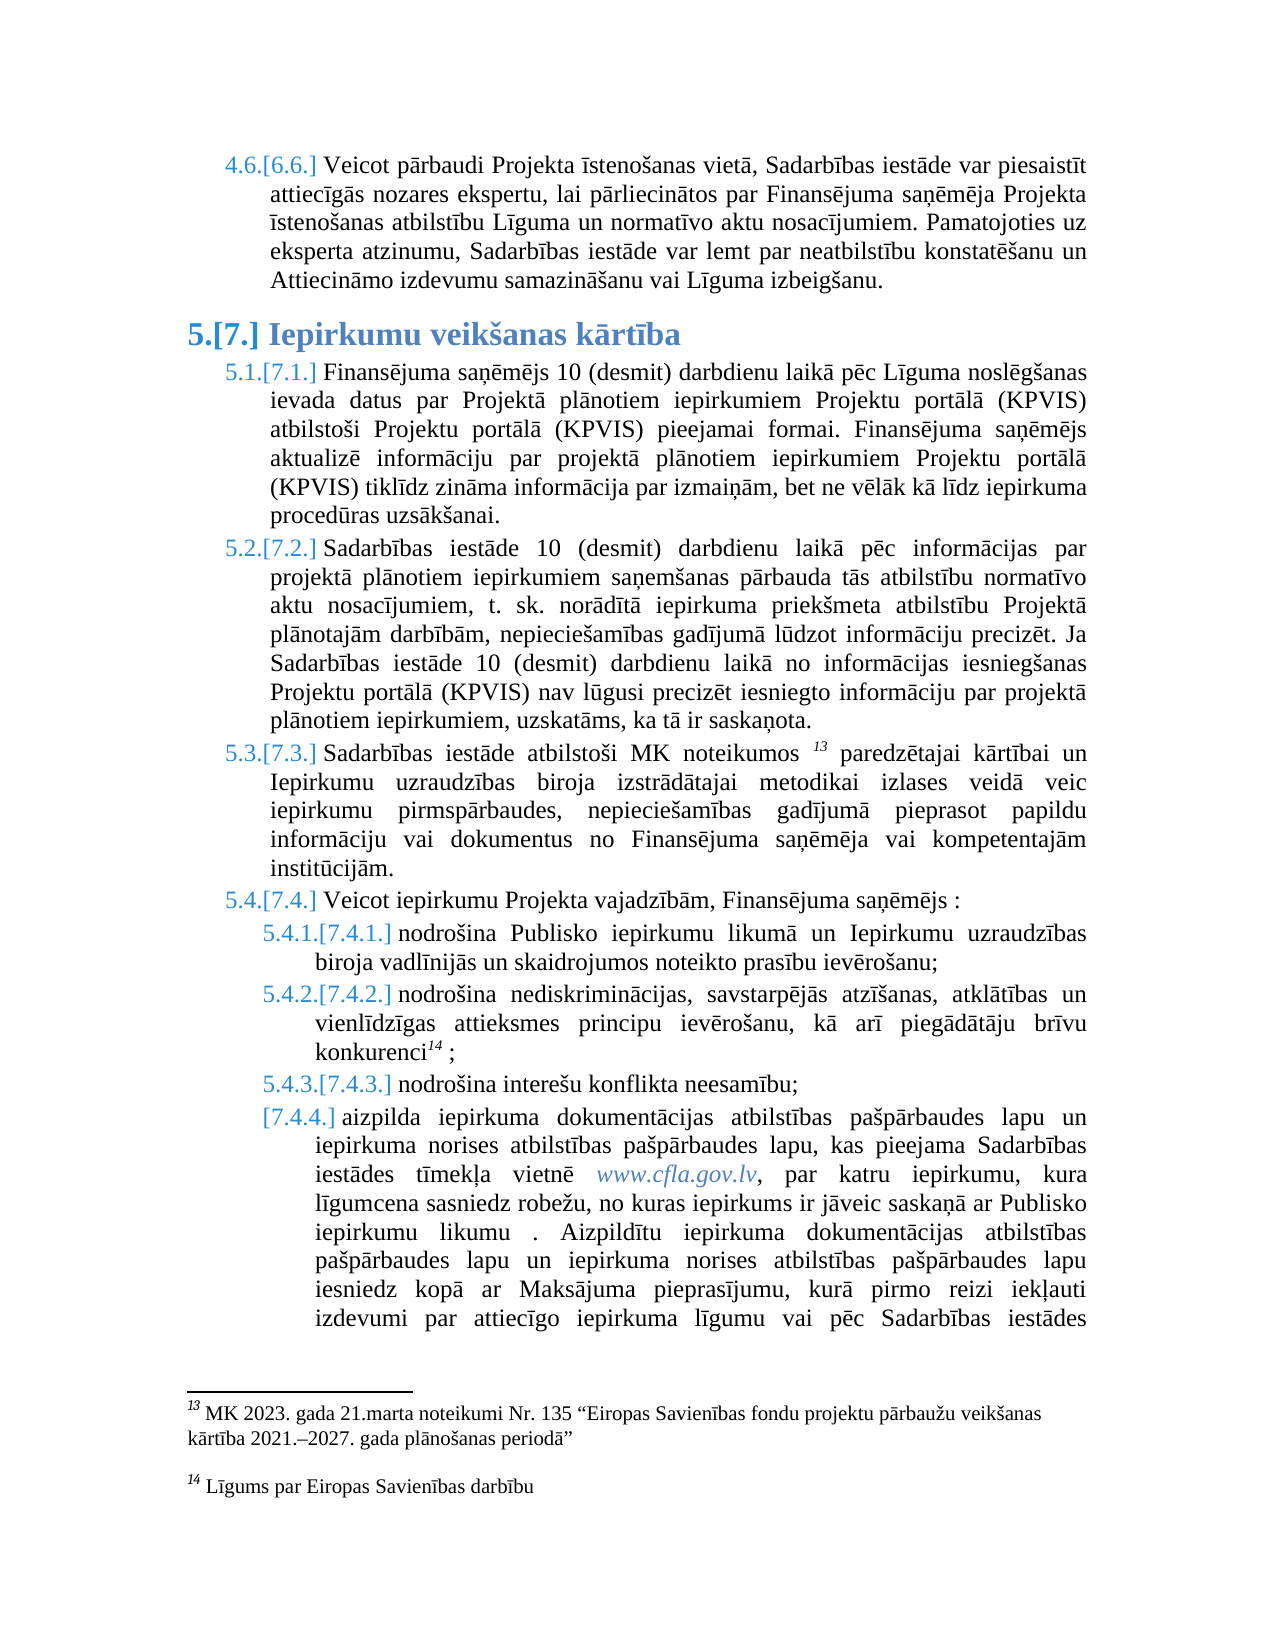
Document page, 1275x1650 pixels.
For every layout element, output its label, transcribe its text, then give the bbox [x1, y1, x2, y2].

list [262, 1102, 1087, 1332]
list nodrošina Publisko iepirkumu likumā un Iepirkumu uzraudzības biroja vadlīnijās un skaidrojumos noteikto prasību ievērošanu; [262, 918, 1087, 975]
list Veicot iepirkumu Projekta vajadzībām, Finansējuma saņēmējs : [225, 885, 1087, 914]
list Sadarbības iestāde 10 (desmit) darbdienu laikā pēc informācijas par projektā plānotiem iepirkumiem saņemšanas pārbauda tās atbilstību normatīvo aktu nosacījumiem, t. sk. norādītā iepirkuma priekšmeta atbilstību Projektā plānotajām darbībām, nepieciešamības gadījumā lūdzot informāciju precizēt. Ja Sadarbības iestāde 10 (desmit) darbdienu laikā no informācijas iesniegšanas Projektu portālā (KPVIS) nav lūgusi precizēt iesniegto informāciju par projektā plānotiem iepirkumiem, uzskatāms, ka tā ir saskaņota. [225, 533, 1087, 734]
subtitle Iepirkumu veikšanas kārtība [187, 314, 1087, 353]
list nodrošina interešu konflikta neesamību; [262, 1069, 1087, 1098]
list Sadarbības iestāde atbilstoši MK noteikumos paredzētajai kārtībai un Iepirkumu uzraudzības biroja izstrādātajai metodikai izlases veidā veic iepirkumu pirmspārbaudes, nepieciešamības gadījumā pieprasot papildu informāciju vai dokumentus no Finansējuma saņēmēja vai kompetentajām institūcijām. [225, 738, 1087, 882]
list nodrošina nediskriminācijas, savstarpējās atzīšanas, atklātības un vienlīdzīgas attieksmes principu ievērošanu, kā arī piegādātāju brīvu konkurenci ; [262, 979, 1087, 1065]
list Veicot pārbaudi Projekta īstenošanas vietā, Sadarbības iestāde var piesaistīt attiecīgās nozares ekspertu, lai pārliecinātos par Finansējuma saņēmēja Projekta īstenošanas atbilstību Līguma un normatīvo aktu nosacījumiem. Pamatojoties uz eksperta atzinumu, Sadarbības iestāde var lemt par neatbilstību konstatēšanu un Attiecināmo izdevumu samazināšanu vai Līguma izbeigšanu. [225, 150, 1087, 294]
list Finansējuma saņēmējs 10 (desmit) darbdienu laikā pēc Līguma noslēgšanas ievada datus par Projektā plānotiem iepirkumiem Projektu portālā (KPVIS) atbilstoši Projektu portālā (KPVIS) pieejamai formai. Finansējuma saņēmējs aktualizē informāciju par projektā plānotiem iepirkumiem Projektu portālā (KPVIS) tiklīdz zināma informācija par izmaiņām, bet ne vēlāk kā līdz iepirkuma procedūras uzsākšanai. [225, 357, 1087, 529]
